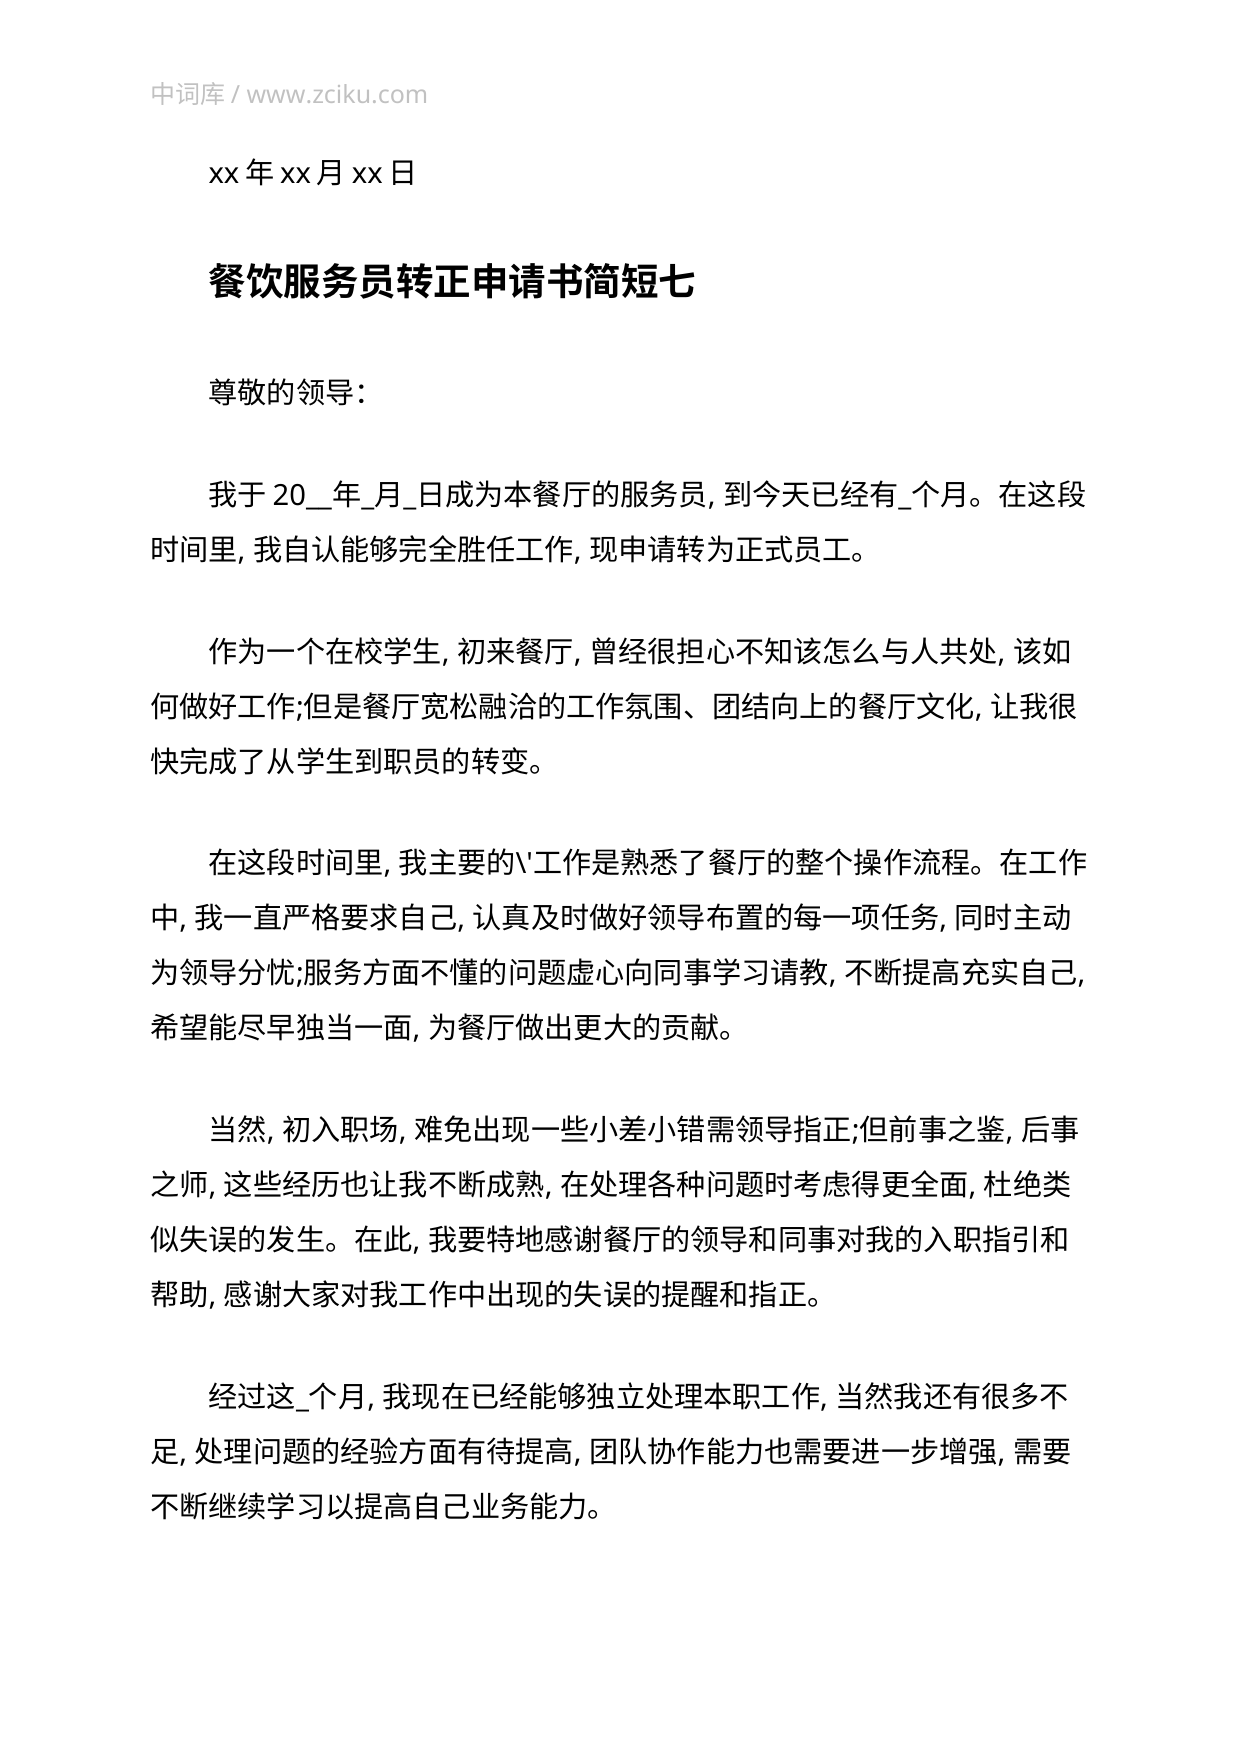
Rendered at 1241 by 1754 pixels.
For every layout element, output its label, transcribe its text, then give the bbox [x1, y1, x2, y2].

text 我于20__年_月_日成为本餐厅的服务员, 到今天已经有_个月。在这段时间里, 我自认能够完全胜任工作, 现申请转为正式员工。 [150, 471, 1090, 568]
text 尊敬的领导： [150, 369, 1090, 412]
text 经过这_个月, 我现在已经能够独立处理本职工作, 当然我还有很多不足, 处理问题的经验方面有待提高, 团队协作能力也需要进一步增强, 需要不断继续学习以提高自己业务能力。 [150, 1374, 1090, 1526]
text 餐饮服务员转正申请书简短七 [150, 252, 1090, 306]
text 作为一个在校学生, 初来餐厅, 曾经很担心不知该怎么与人共处, 该如何做好工作;但是餐厅宽松融洽的工作氛围、团结向上的餐厅文化, 让我很快完成了从学生到职员的转变。 [150, 628, 1090, 780]
text xx年xx月xx日 [150, 150, 1090, 192]
text 在这段时间里, 我主要的\'工作是熟悉了餐厅的整个操作流程。在工作中, 我一直严格要求自己, 认真及时做好领导布置的每一项任务, 同时主动为领导分忧;服务方面不懂的问题虚心向同事学习请教, 不断提高充实自己, 希望能尽早独当一面, 为餐厅做出更大的贡献。 [150, 840, 1090, 1047]
text 当然, 初入职场, 难免出现一些小差小错需领导指正;但前事之鉴, 后事之师, 这些经历也让我不断成熟, 在处理各种问题时考虑得更全面, 杜绝类似失误的发生。在此, 我要特地感谢餐厅的领导和同事对我的入职指引和帮助, 感谢大家对我工作中出现的失误的提醒和指正。 [150, 1107, 1090, 1314]
